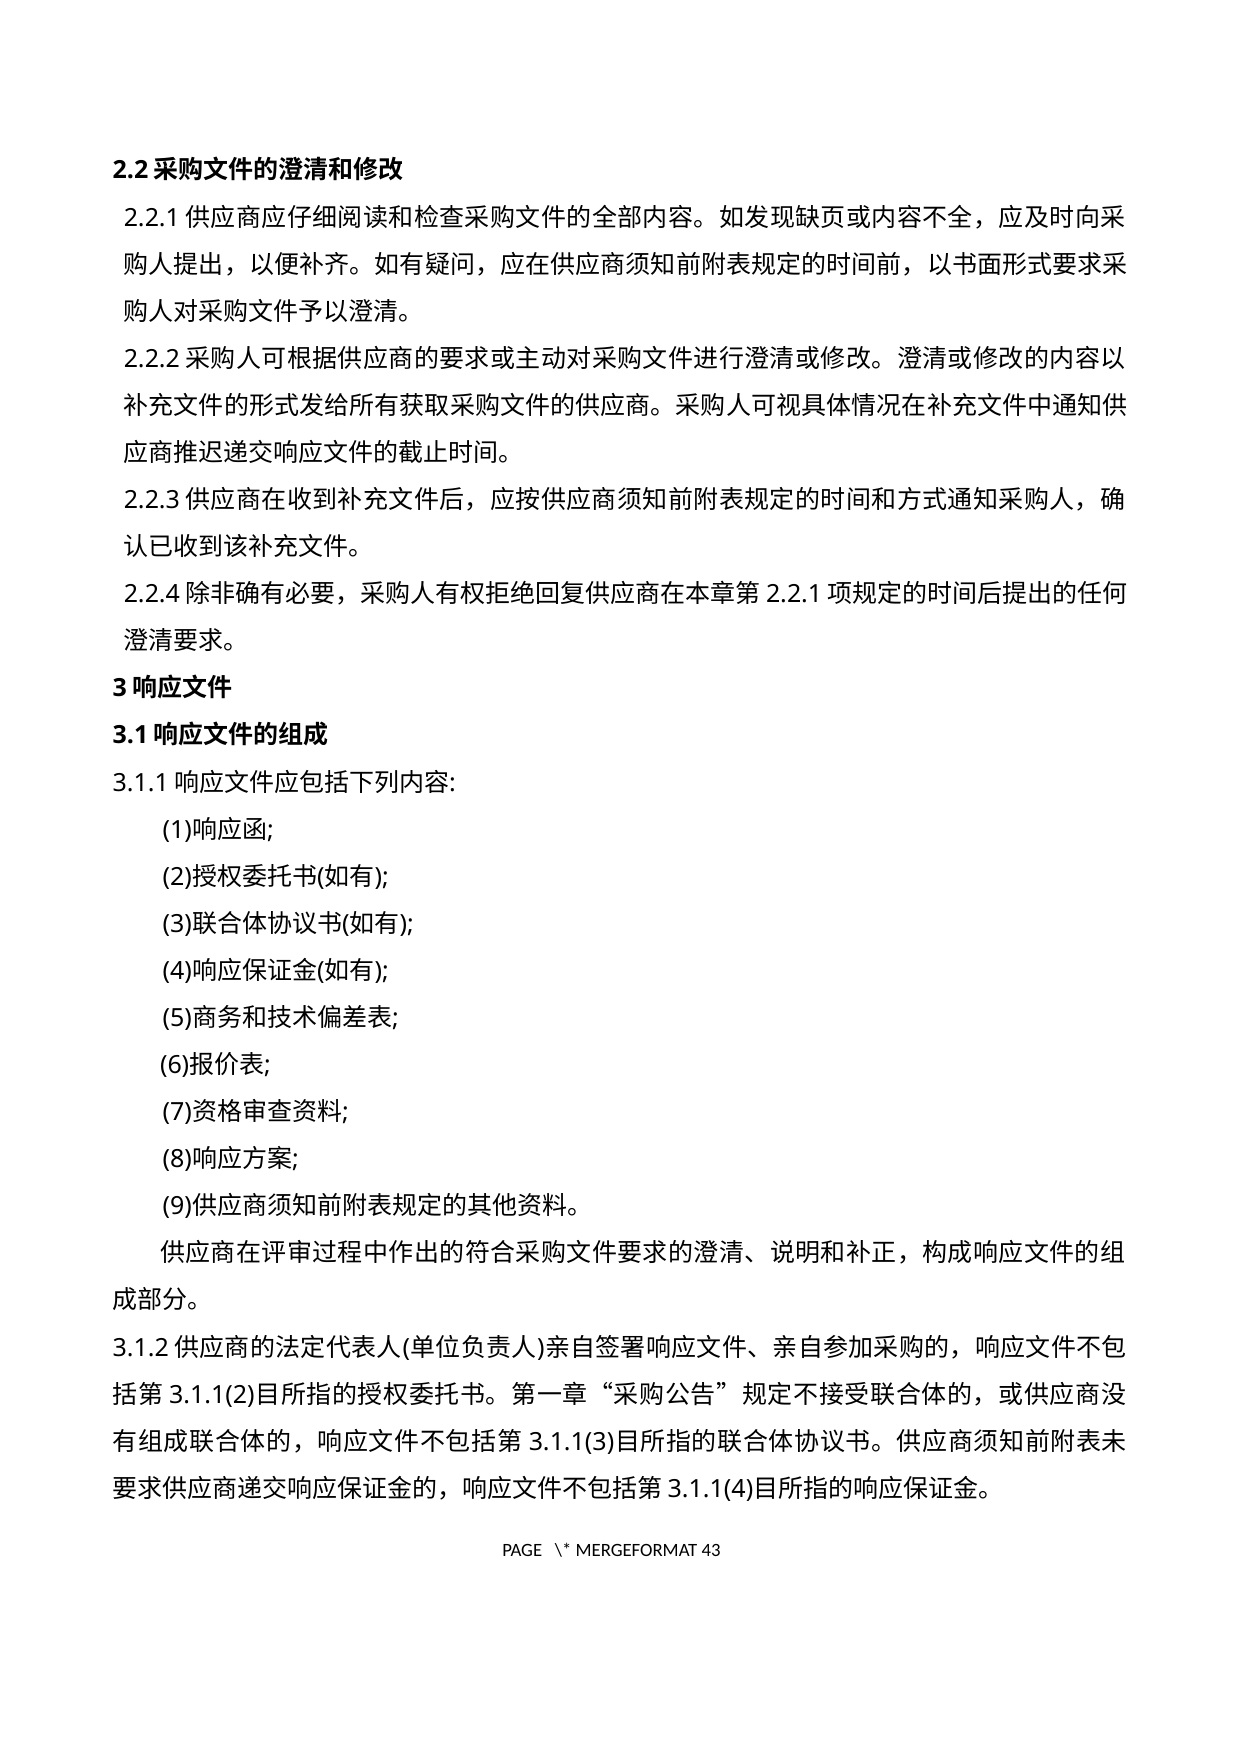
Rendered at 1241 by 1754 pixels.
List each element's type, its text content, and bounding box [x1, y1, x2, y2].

text 2.2.4除非确有必要，采购人有权拒绝回复供应商在本章第2.2.1项规定的时间后提出的任何澄清要求。 [123, 574, 1128, 657]
text 3.1.1响应文件应包括下列内容: [112, 762, 1128, 798]
text 3响应文件 [112, 668, 1128, 704]
text 供应商在评审过程中作出的符合采购文件要求的澄清、说明和补正，构成响应文件的组成部分。 [112, 1233, 1128, 1316]
text (7)资格审查资料; [112, 1092, 1128, 1128]
text 2.2采购文件的澄清和修改 [112, 150, 1128, 186]
text (9)供应商须知前附表规定的其他资料。 [112, 1186, 1128, 1222]
text (1)响应函; [112, 809, 1128, 845]
text (4)响应保证金(如有); [112, 950, 1128, 987]
text 2.2.1供应商应仔细阅读和检查采购文件的全部内容。如发现缺页或内容不全，应及时向采购人提出，以便补齐。如有疑问，应在供应商须知前附表规定的时间前，以书面形式要求采购人对采购文件予以澄清。 [123, 197, 1128, 327]
text 3.1.2供应商的法定代表人(单位负责人)亲自签署响应文件、亲自参加采购的，响应文件不包括第3.1.1(2)目所指的授权委托书。第一章“采购公告”规定不接受联合体的，或供应商没有组成联合体的，响应文件不包括第3.1.1(3)目所指的联合体协议书。供应商须知前附表未要求供应商递交响应保证金的，响应文件不包括第3.1.1(4)目所指的响应保证金。 [112, 1327, 1128, 1504]
text 2.2.2采购人可根据供应商的要求或主动对采购文件进行澄清或修改。澄清或修改的内容以补充文件的形式发给所有获取采购文件的供应商。采购人可视具体情况在补充文件中通知供应商推迟递交响应文件的截止时间。 [123, 338, 1128, 469]
text (2)授权委托书(如有); [112, 856, 1128, 892]
text (6)报价表; [112, 1044, 1128, 1081]
text 3.1响应文件的组成 [112, 715, 1128, 751]
text (5)商务和技术偏差表; [112, 997, 1128, 1034]
text (3)联合体协议书(如有); [112, 903, 1128, 939]
text (8)响应方案; [112, 1139, 1128, 1175]
text 2.2.3供应商在收到补充文件后，应按供应商须知前附表规定的时间和方式通知采购人，确认已收到该补充文件。 [123, 479, 1128, 563]
